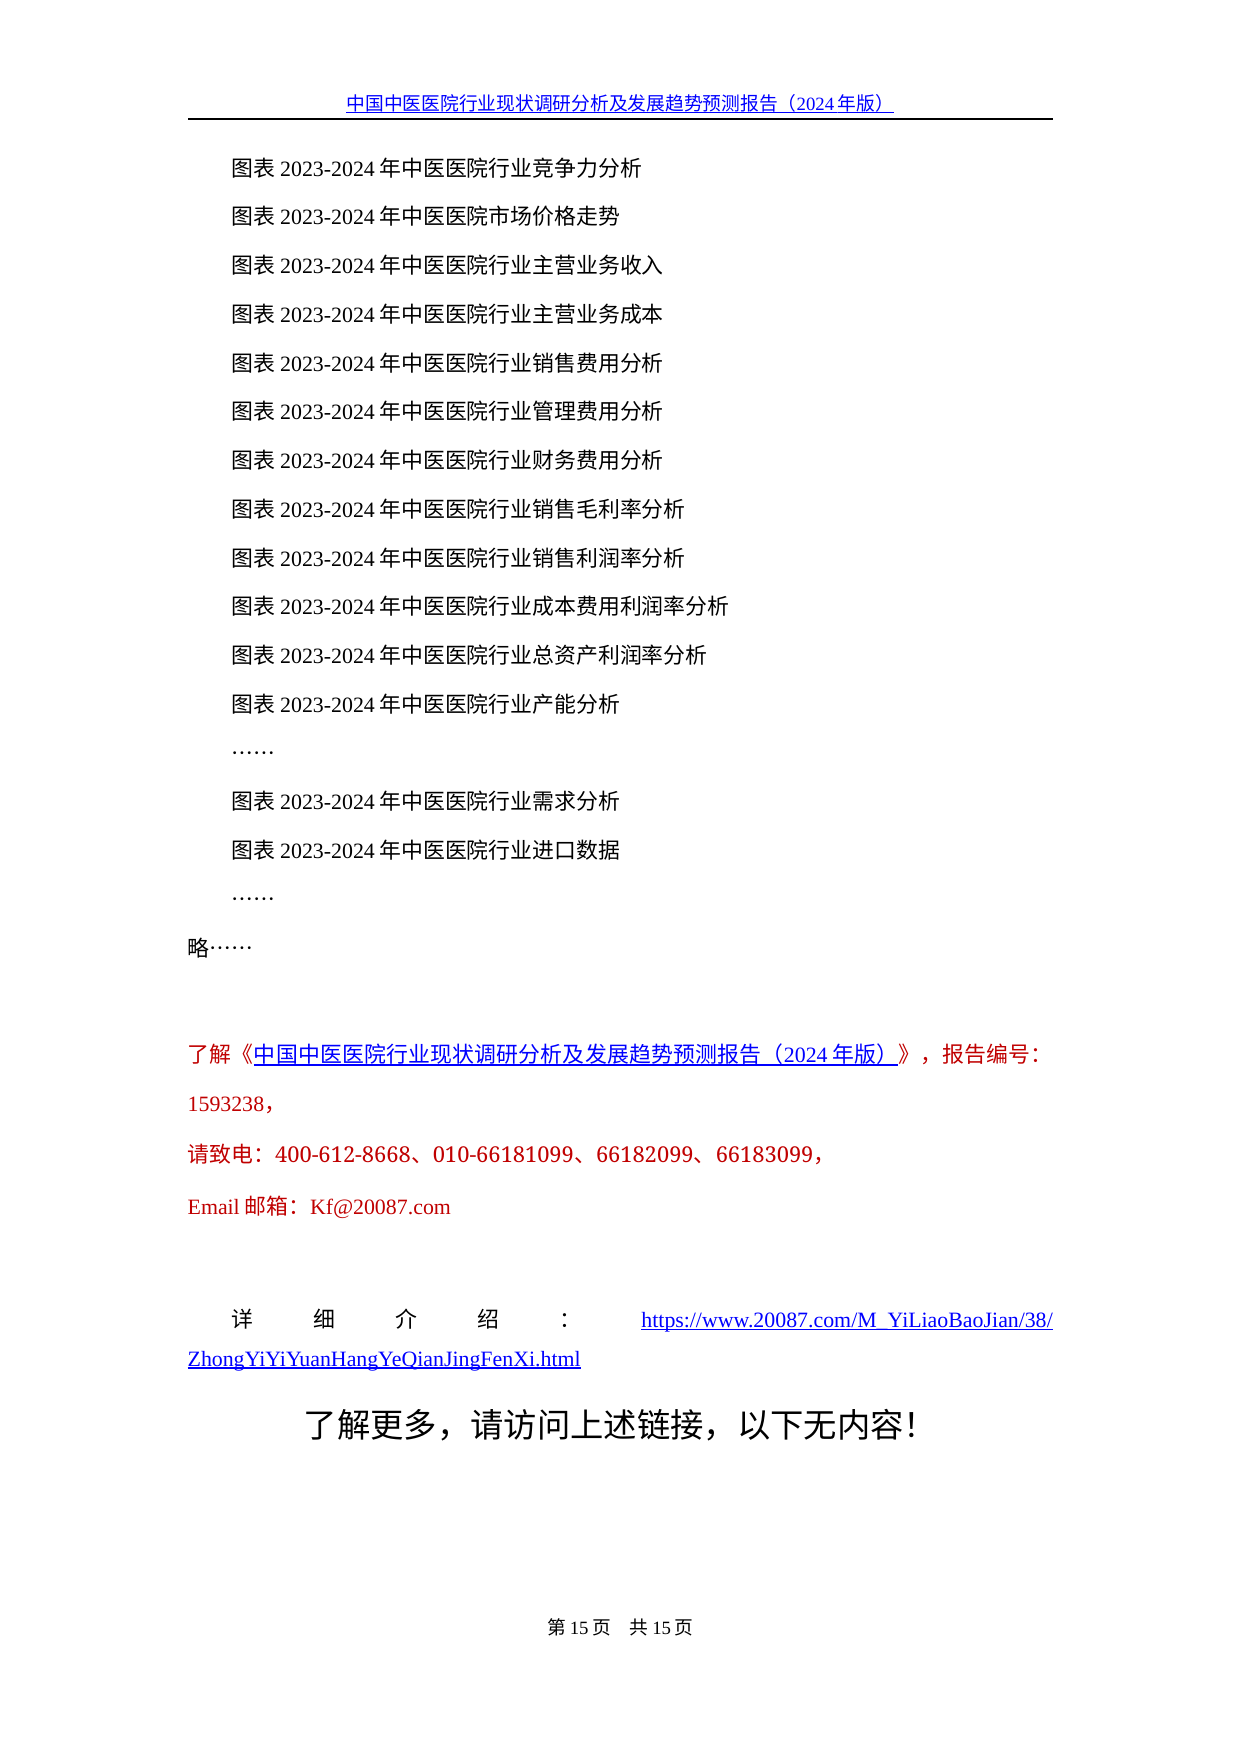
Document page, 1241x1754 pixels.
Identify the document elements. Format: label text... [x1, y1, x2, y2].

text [187, 150, 1053, 963]
text 了解《中国中医医院行业现状调研分析及发展趋势预测报告（2024年版）》，报告编号：1593238， [187, 1037, 1053, 1118]
title 了解更多，请访问上述链接，以下无内容！ [187, 1390, 1053, 1455]
text 请致电：400-612-8668、010-66181099、66182099、66183099， [187, 1137, 1053, 1169]
text 详细介绍：https://www.20087.com/M_YiLiaoBaoJian/38/ZhongYiYiYuanHangYeQianJingFenXi.html [187, 1301, 1053, 1374]
text Email邮箱：Kf@20087.com [187, 1188, 1053, 1221]
